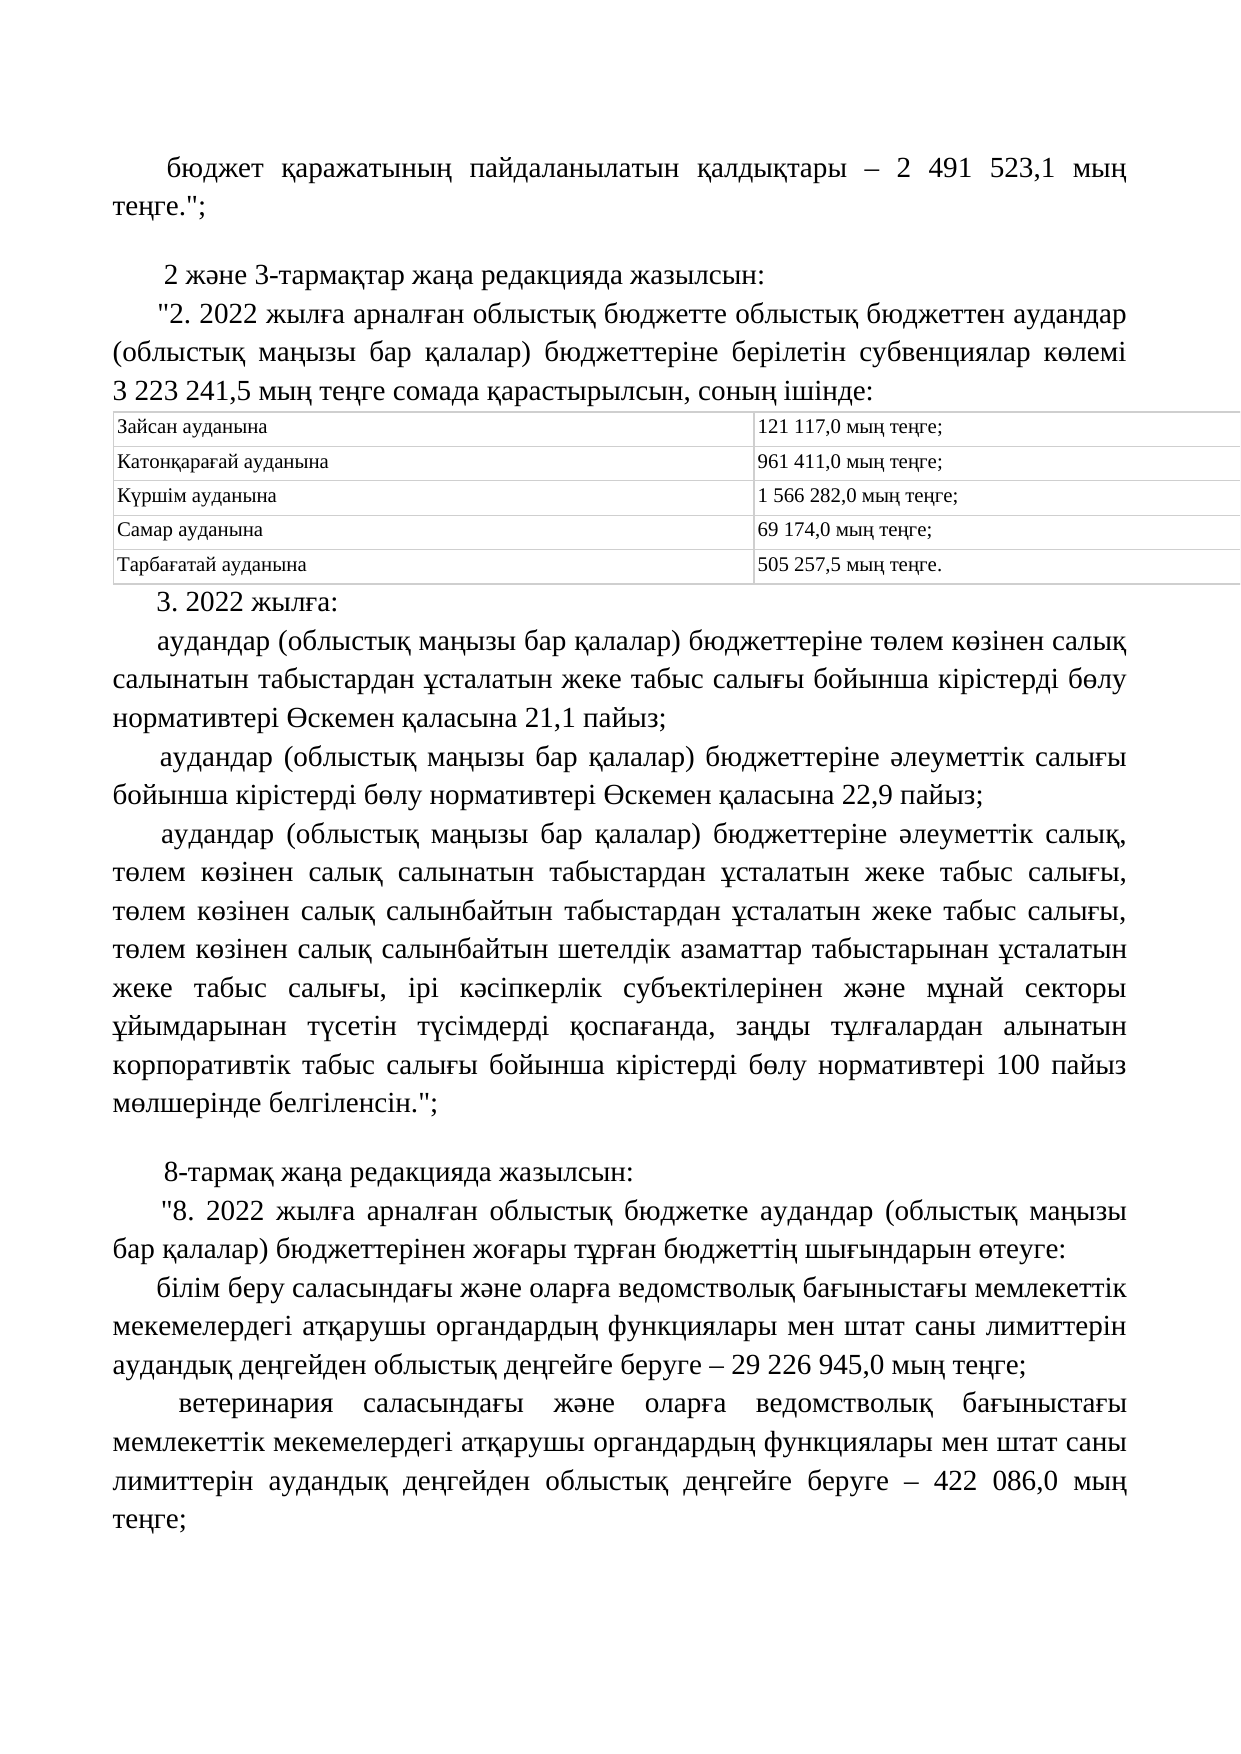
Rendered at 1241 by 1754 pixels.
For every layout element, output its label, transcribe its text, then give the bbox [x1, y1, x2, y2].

table_cell 505 257,5 мың теңге. [755, 550, 1240, 583]
text бюджет қаражатының пайдаланылатын қалдықтары – 2 491 523,1 мың теңге."; [112, 150, 1128, 222]
table_cell Тарбағатай ауданына [114, 550, 753, 583]
table_cell 69 174,0 мың теңге; [755, 516, 1240, 549]
table_cell Катонқарағай ауданына [114, 447, 753, 480]
text 2 және 3-тармақтар жаңа редакцияда жазылсын: [112, 257, 1128, 291]
text ветеринария саласындағы және оларға ведомстволық бағыныстағы мемлекеттік мекемелердегі атқарушы органдардың функциялары мен штат саны лимиттерін аудандық деңгейден облыстық деңгейге беруге – 422 086,0 мың теңге; [112, 1386, 1128, 1535]
text аудандар (облыстық маңызы бар қалалар) бюджеттеріне әлеуметтік салық, төлем көзінен салық салынатын табыстардан ұсталатын жеке табыс салығы, төлем көзінен салық салынбайтын табыстардан ұсталатын жеке табыс салығы, төлем көзінен салық салынбайтын шетелдік азаматтар табыстарынан ұсталатын жеке табыс салығы, ірі кәсіпкерлік субъектілерінен және мұнай секторы ұйымдарынан түсетін түсімдерді қоспағанда, заңды тұлғалардан алынатын корпоративтік табыс салығы бойынша кірістерді бөлу нормативтері 100 пайыз мөлшерінде белгіленсін."; [112, 816, 1128, 1119]
table_cell 1 566 282,0 мың теңге; [755, 481, 1240, 514]
text "8. 2022 жылға арналған облыстық бюджетке аудандар (облыстық маңызы бар қалалар) бюджеттерінен жоғары тұрған бюджеттің шығындарын өтеуге: [112, 1193, 1128, 1265]
table_header 121 117,0 мың теңге; [755, 413, 1240, 446]
text аудандар (облыстық маңызы бар қалалар) бюджеттеріне төлем көзінен салық салынатын табыстардан ұсталатын жеке табыс салығы бойынша кірістерді бөлу нормативтері Өскемен қаласына 21,1 пайыз; [112, 623, 1128, 734]
text аудандар (облыстық маңызы бар қалалар) бюджеттеріне әлеуметтік салығы бойынша кірістерді бөлу нормативтері Өскемен қаласына 22,9 пайыз; [112, 739, 1128, 811]
table_cell Күршiм ауданына [114, 481, 753, 514]
text "2. 2022 жылға арналған облыстық бюджетте облыстық бюджеттен аудандар (облыстық маңызы бар қалалар) бюджеттерiне берілетін субвенциялар көлемi 3 223 241,5 мың теңге сомада қарастырылсын, соның ішінде: [112, 296, 1128, 406]
text 3. 2022 жылға: [112, 584, 1128, 618]
text білім беру саласындағы және оларға ведомстволық бағыныстағы мемлекеттік мекемелердегі атқарушы органдардың функциялары мен штат саны лимиттерін аудандық деңгейден облыстық деңгейге беруге – 29 226 945,0 мың теңге; [112, 1270, 1128, 1381]
text 8-тармақ жаңа редакцияда жазылсын: [112, 1154, 1128, 1188]
table_cell 961 411,0 мың теңге; [755, 447, 1240, 480]
table_header Зайсан ауданына [114, 413, 753, 446]
table_cell Самар ауданына [114, 516, 753, 549]
